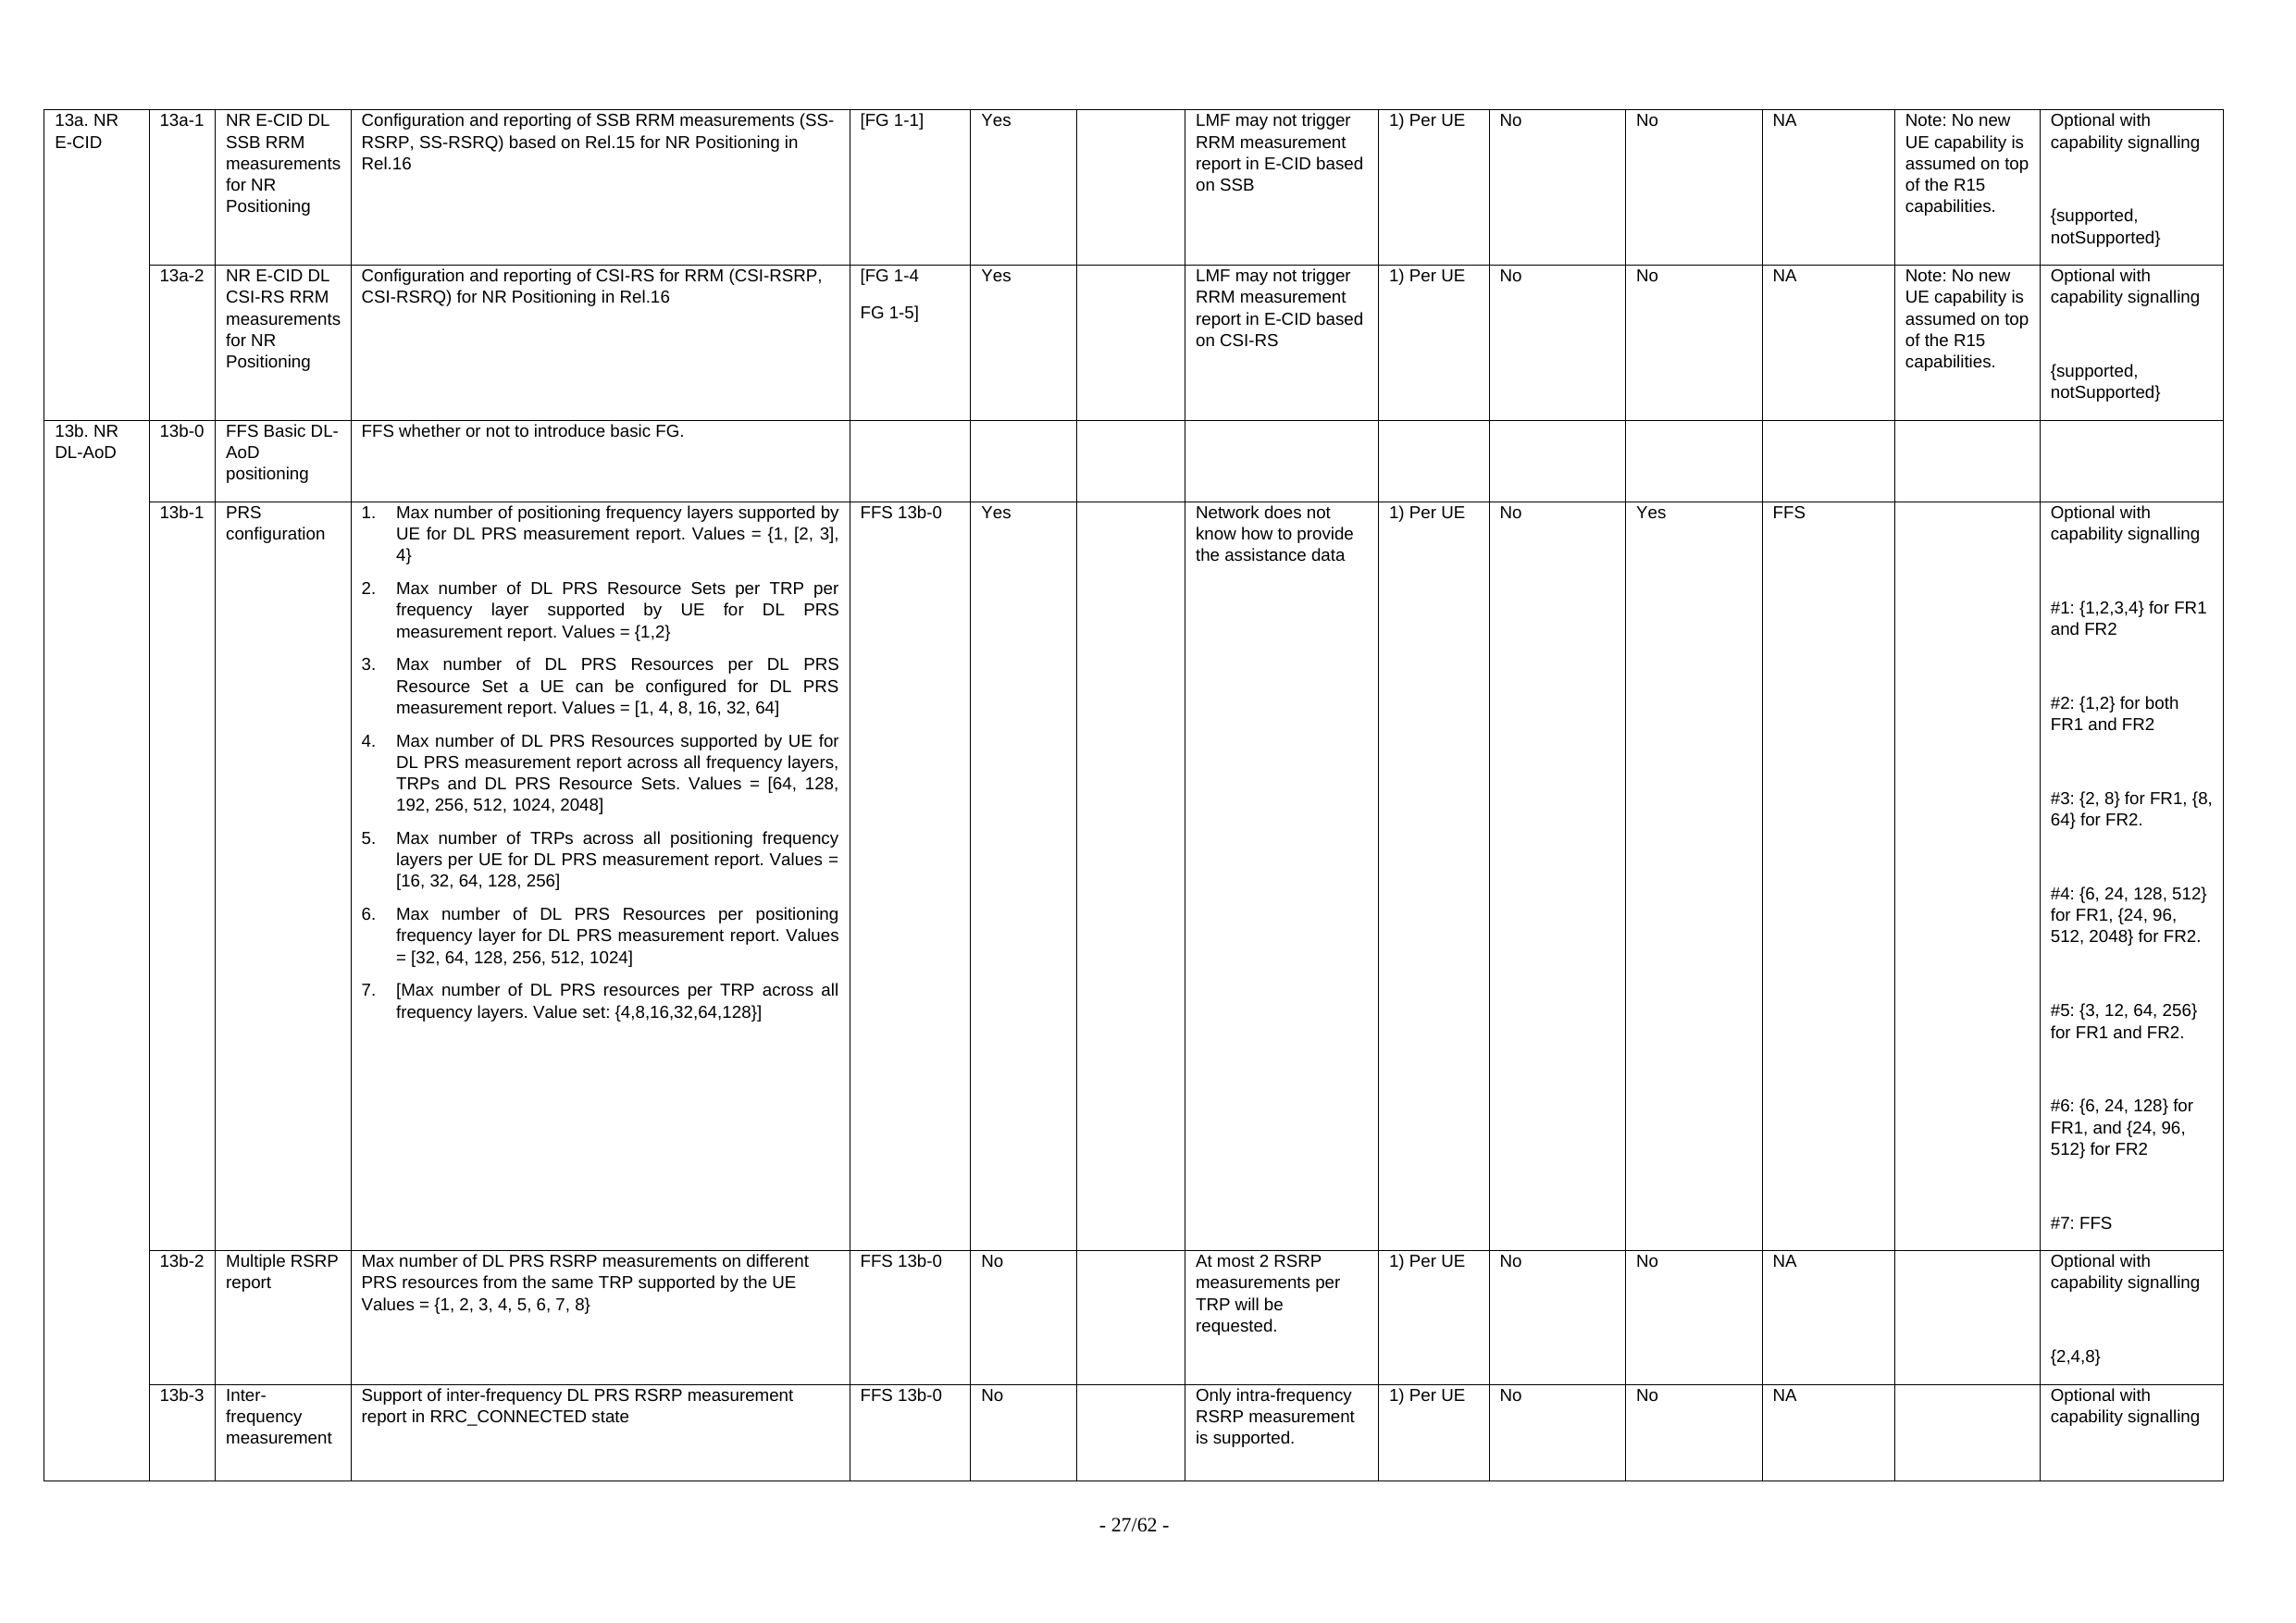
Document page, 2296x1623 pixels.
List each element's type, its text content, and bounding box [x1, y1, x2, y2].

table_cell No [1626, 1385, 1762, 1480]
table_cell Optional with capability signalling {supported, notSupported} [2041, 266, 2223, 420]
table_cell FFS Basic DL-AoD positioning [216, 421, 351, 502]
table_cell 13b. NR DL-AoD [44, 421, 149, 1480]
table_cell [1895, 421, 2040, 502]
table_cell NA [1763, 266, 1894, 420]
table_cell [FG 1-1] [850, 110, 970, 265]
table_cell FFS whether or not to introduce basic FG. [352, 421, 850, 502]
table_cell [850, 421, 970, 502]
table_cell [FG 1-4 FG 1-5] [850, 266, 970, 420]
table_cell 13a. NR E-CID [44, 110, 149, 420]
table_cell 13b-1 [150, 502, 215, 1250]
table_cell Note: No new UE capability is assumed on top of the R15 capabilities. [1895, 110, 2040, 265]
table_cell [1077, 1385, 1185, 1480]
table_cell No [1626, 266, 1762, 420]
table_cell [216, 1385, 351, 1480]
table_cell [1077, 421, 1185, 502]
table_cell Optional with capability signalling {supported, notSupported} [2041, 110, 2223, 265]
table_cell FFS [1763, 502, 1894, 1250]
table_cell 1) Per UE [1379, 502, 1489, 1250]
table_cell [1185, 1385, 1378, 1480]
table_cell Max number of positioning frequency layers supported by UE for DL PRS measurement report. Values = {1, [2, 3], 4} Max number of DL PRS Resource Sets per TRP per frequency layer supported by UE for DL PRS measurement report. Values = {1,2} Max number of DL PRS Resources per DL PRS Resource Set a UE can be configured for DL PRS measurement report. Values = [1, 4, 8, 16, 32, 64] Max number of DL PRS Resources supported by UE for DL PRS measurement report across all frequency layers, TRPs and DL PRS Resource Sets. Values = [64, 128, 192, 256, 512, 1024, 2048] Max number of TRPs across all positioning frequency layers per UE for DL PRS measurement report. Values = [16, 32, 64, 128, 256] Max number of DL PRS Resources per positioning frequency layer for DL PRS measurement report. Values = [32, 64, 128, 256, 512, 1024] [Max number of DL PRS resources per TRP across all frequency layers. Value set: {4,8,16,32,64,128}] [352, 502, 850, 1250]
table_cell 1) Per UE [1379, 110, 1489, 265]
table_cell No [1626, 1251, 1762, 1384]
table_cell 1) Per UE [1379, 266, 1489, 420]
table_cell [2041, 421, 2223, 502]
table_cell 13b-2 [150, 1251, 215, 1384]
table_cell LMF may not trigger RRM measurement report in E-CID based on CSI-RS [1185, 266, 1378, 420]
table_cell 13a-2 [150, 266, 215, 420]
table_cell NA [1763, 110, 1894, 265]
table_cell [971, 421, 1076, 502]
table_cell 13a-1 [150, 110, 215, 265]
table_cell Yes [971, 266, 1076, 420]
table_cell [1077, 266, 1185, 420]
table_cell NR E-CID DL SSB RRM measurements for NR Positioning [216, 110, 351, 265]
table_cell LMF may not trigger RRM measurement report in E-CID based on SSB [1185, 110, 1378, 265]
table_cell FFS 13b-0 [850, 1385, 970, 1480]
table_cell Note: No new UE capability is assumed on top of the R15 capabilities. [1895, 266, 2040, 420]
table_cell NR E-CID DL CSI-RS RRM measurements for NR Positioning [216, 266, 351, 420]
table_cell No [1490, 266, 1625, 420]
table_cell [1077, 1251, 1185, 1384]
table_cell No [1490, 1251, 1625, 1384]
table_cell Yes [971, 502, 1076, 1250]
table_cell No [1490, 502, 1625, 1250]
table_cell NA [1763, 1385, 1894, 1480]
table_cell 1) Per UE [1379, 1385, 1489, 1480]
table_cell 13b-0 [150, 421, 215, 502]
table_cell 1) Per UE [1379, 1251, 1489, 1384]
table_cell No [971, 1251, 1076, 1384]
table_cell 13b-3 [150, 1385, 215, 1480]
table_cell Optional with capability signalling {2,4,8} [2041, 1251, 2223, 1384]
table_cell Yes [1626, 502, 1762, 1250]
table_cell [1185, 421, 1378, 502]
table_cell Network does not know how to provide the assistance data [1185, 502, 1378, 1250]
table_cell [1379, 421, 1489, 502]
table_cell Multiple RSRP report [216, 1251, 351, 1384]
table_cell Optional with capability signalling #1: {1,2,3,4} for FR1 and FR2 #2: {1,2} for both FR1 and FR2 #3: {2, 8} for FR1, {8, 64} for FR2. #4: {6, 24, 128, 512} for FR1, {24, 96, 512, 2048} for FR2. #5: {3, 12, 64, 256} for FR1 and FR2. #6: {6, 24, 128} for FR1, and {24, 96, 512} for FR2 #7: FFS [2041, 502, 2223, 1250]
table_cell NA [1763, 1251, 1894, 1384]
table_cell [1895, 502, 2040, 1250]
table_cell No [1490, 1385, 1625, 1480]
table_cell Configuration and reporting of CSI-RS for RRM (CSI-RSRP, CSI-RSRQ) for NR Positioning in Rel.16 [352, 266, 850, 420]
table_cell No [1490, 110, 1625, 265]
table_cell Configuration and reporting of SSB RRM measurements (SS-RSRP, SS-RSRQ) based on Rel.15 for NR Positioning in Rel.16 [352, 110, 850, 265]
table_cell Yes [971, 110, 1076, 265]
table_cell At most 2 RSRP measurements per TRP will be requested. [1185, 1251, 1378, 1384]
table_cell [1895, 1251, 2040, 1384]
table_cell FFS 13b-0 [850, 502, 970, 1250]
table_cell No [1626, 110, 1762, 265]
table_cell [352, 1385, 850, 1480]
table_cell [1490, 421, 1625, 502]
table_cell [1626, 421, 1762, 502]
table_cell [1895, 1385, 2040, 1480]
table_cell [1763, 421, 1894, 502]
table_cell [1077, 110, 1185, 265]
table_cell FFS 13b-0 [850, 1251, 970, 1384]
table_cell No [971, 1385, 1076, 1480]
table_cell [1077, 502, 1185, 1250]
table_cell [2041, 1385, 2223, 1480]
table_cell Max number of DL PRS RSRP measurements on different PRS resources from the same TRP supported by the UE Values = {1, 2, 3, 4, 5, 6, 7, 8} [352, 1251, 850, 1384]
table_cell PRS configuration [216, 502, 351, 1250]
